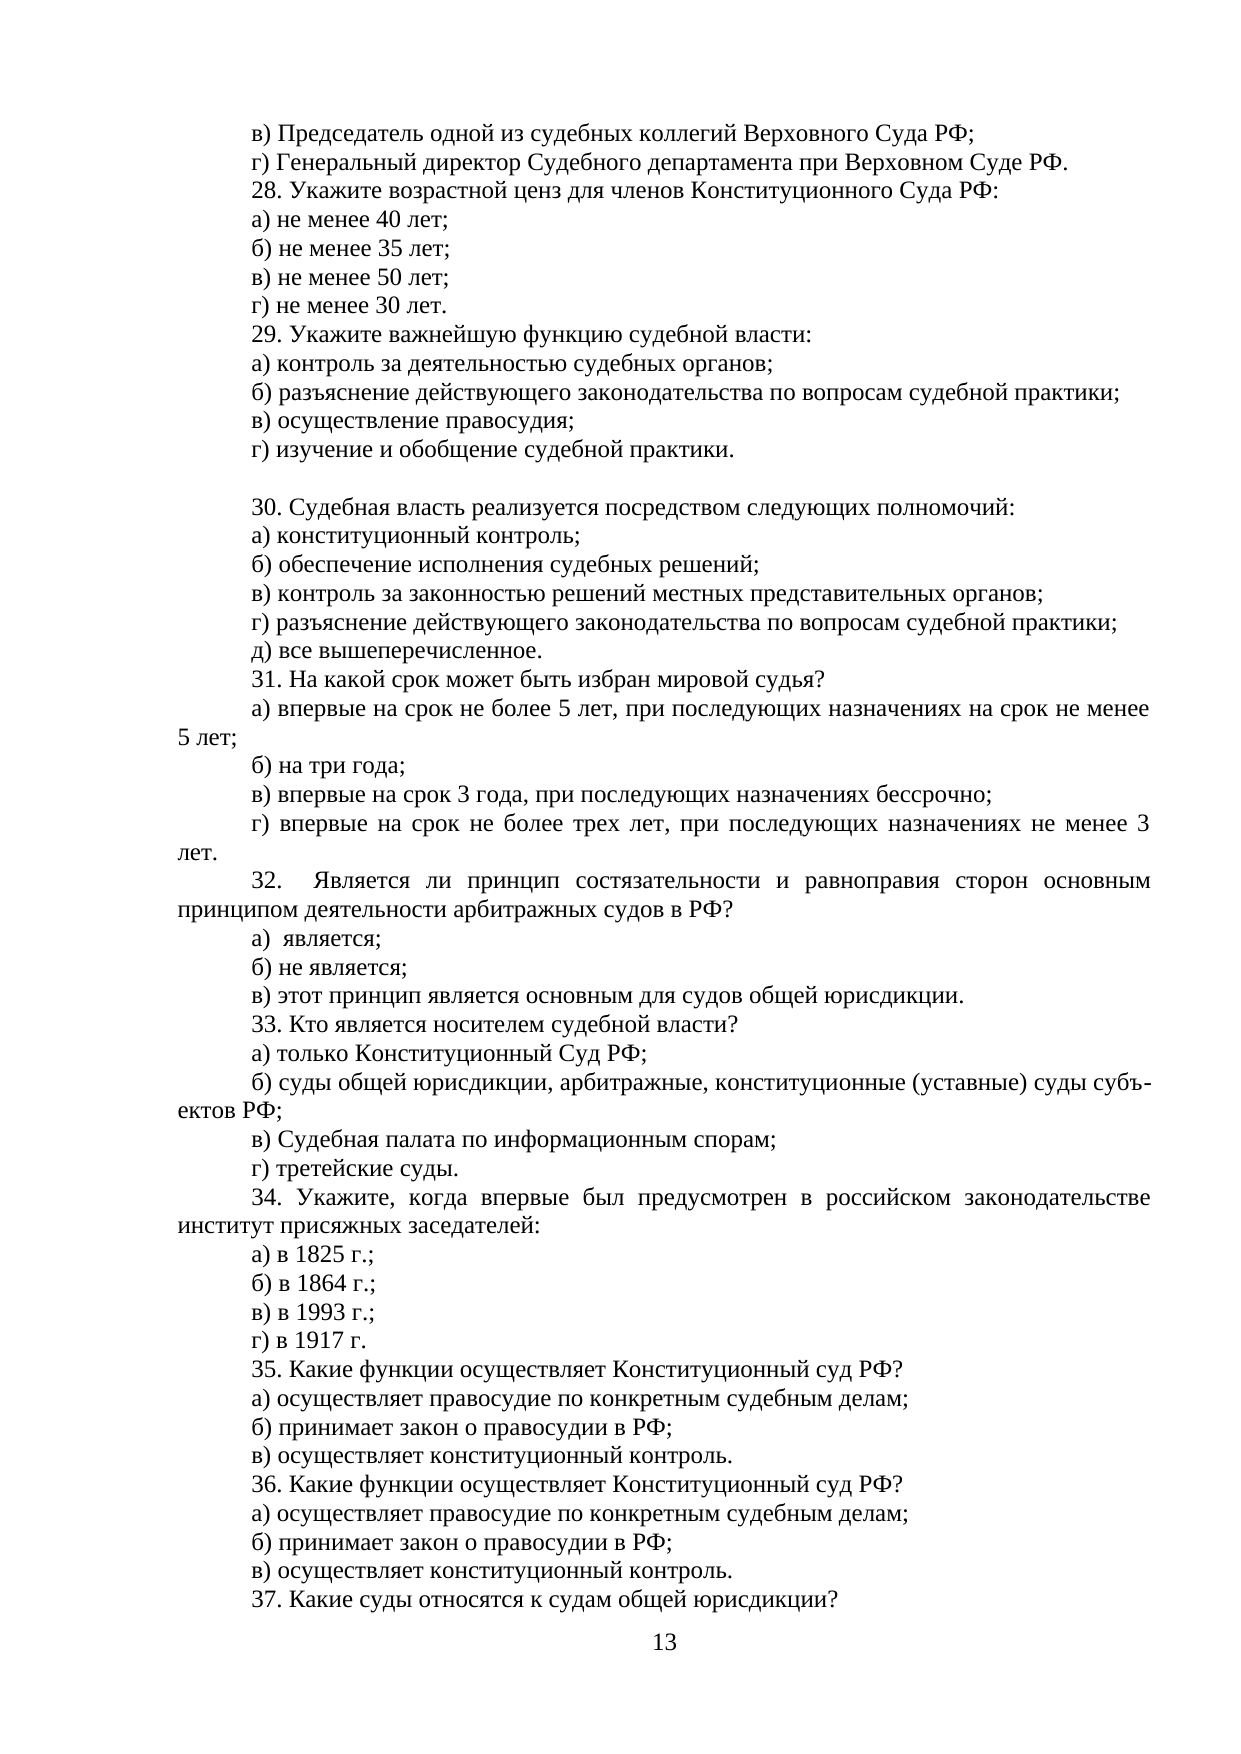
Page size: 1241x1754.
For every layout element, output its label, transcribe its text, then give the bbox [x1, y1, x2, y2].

text в) осуществляет конституционный контроль. [177, 1441, 1152, 1469]
text 34. Укажите, когда впервые был предусмотрен в российском законодательстве институт присяжных заседателей: [177, 1182, 1152, 1239]
text а) является; [177, 923, 1152, 952]
text б) не менее 35 лет; [177, 233, 1152, 262]
text г) Генеральный директор Судебного департамента при Верховном Суде РФ. [177, 147, 1152, 176]
text г) в . [177, 1326, 1152, 1354]
text б) обеспечение исполнения судебных решений; [177, 549, 1152, 578]
text б) на три года; [177, 751, 1152, 779]
text а) не менее 40 лет; [177, 204, 1152, 233]
text в) этот принцип является основным для судов общей юрисдикции. [177, 981, 1152, 1009]
text б) не является; [177, 952, 1152, 981]
text б) в .; [177, 1268, 1152, 1297]
text в) не менее 50 лет; [177, 262, 1152, 291]
text б) разъяснение действующего законодательства по вопросам судебной практики; [177, 377, 1152, 406]
text г) изучение и обобщение судебной практики. [177, 434, 1152, 463]
text г) третейские суды. [177, 1153, 1152, 1182]
text 33. Кто является носителем судебной власти? [177, 1009, 1152, 1038]
text г) не менее 30 лет. [177, 291, 1152, 319]
text а) осуществляет правосудие по конкретным судебным делам; [177, 1498, 1152, 1527]
text 37. Какие суды относятся к судам общей юрисдикции? [177, 1584, 1152, 1613]
text 35. Какие функции осуществляет Конституционный суд РФ? [177, 1354, 1152, 1383]
text а) в .; [177, 1239, 1152, 1268]
text а) осуществляет правосудие по конкретным судебным делам; [177, 1383, 1152, 1412]
text а) только Конституционный Суд РФ; [177, 1038, 1152, 1067]
text 36. Какие функции осуществляет Конституционный суд РФ? [177, 1469, 1152, 1498]
text в) Председатель одной из судебных коллегий Верховного Суда РФ; [177, 118, 1152, 147]
text в) осуществление правосудия; [177, 406, 1152, 434]
text 30. Судебная власть реализуется посредством следующих полномочий: [177, 492, 1152, 521]
text б) принимает закон о правосудии в РФ; [177, 1527, 1152, 1556]
text в) осуществляет конституционный контроль. [177, 1556, 1152, 1584]
text д) все вышеперечисленное. [177, 636, 1152, 664]
text г) впервые на срок не более трех лет, при последующих назначениях не менее 3 лет. [177, 808, 1152, 866]
text в) контроль за законностью решений местных представительных органов; [177, 578, 1152, 607]
text в) в .; [177, 1297, 1152, 1326]
text б) принимает закон о правосудии в РФ; [177, 1412, 1152, 1441]
text а) конституционный контроль; [177, 521, 1152, 549]
text а) контроль за деятельностью судебных органов; [177, 348, 1152, 377]
text г) разъяснение действующего законодательства по вопросам судебной практики; [177, 607, 1152, 636]
text 32. Является ли принцип состязательности и равноправия сторон основным принципом деятельности арбитражных судов в РФ? [177, 866, 1152, 923]
text а) впервые на срок не более 5 лет, при последующих назначениях на срок не менее 5 лет; [177, 693, 1152, 751]
text 28. Укажите возрастной ценз для членов Конституционного Суда РФ: [177, 176, 1152, 204]
text б) суды общей юрисдикции, арбитражные, конституционные (уставные) суды субъектов РФ; [177, 1067, 1152, 1124]
text 29. Укажите важнейшую функцию судебной власти: [177, 319, 1152, 348]
text 31. На какой срок может быть избран мировой судья? [177, 664, 1152, 693]
text в) впервые на срок 3 года, при последующих назначениях бессрочно; [177, 779, 1152, 808]
text в) Судебная палата по информационным спорам; [177, 1124, 1152, 1153]
